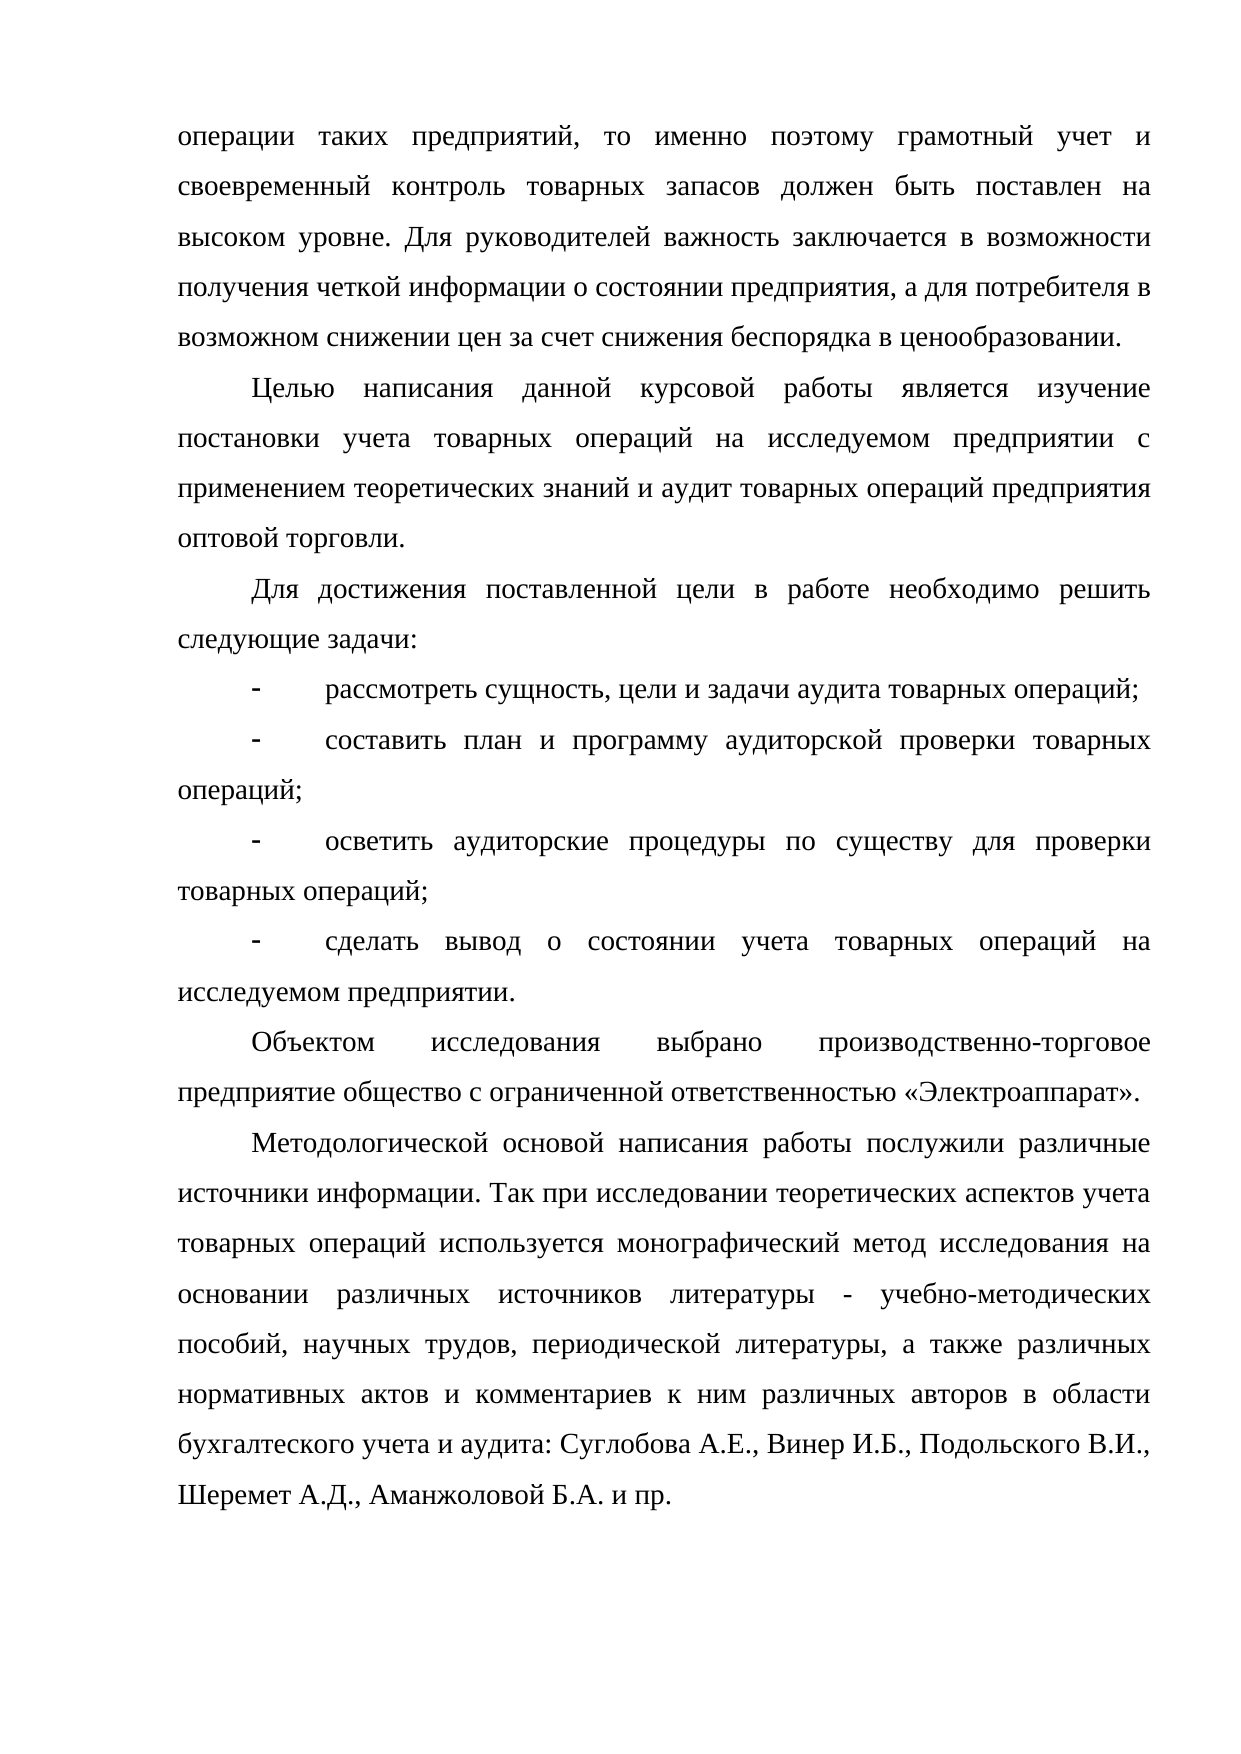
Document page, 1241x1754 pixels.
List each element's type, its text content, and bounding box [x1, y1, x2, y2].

list рассмотреть сущность, цели и задачи аудита товарных операций; [177, 672, 1152, 705]
list составить план и программу аудиторской проверки товарных операций; [177, 722, 1152, 806]
text Методологической основой написания работы послужили различные источники информации. Так при исследовании теоретических аспектов учета товарных операций используется монографический метод исследования на основании различных источников литературы - учебно-методических пособий, научных трудов, периодической литературы, а также различных нормативных актов и комментариев к ним различных авторов в области бухгалтеского учета и аудита: Суглобова А.Е., Винер И.Б., Подольского В.И., Шеремет А.Д., Аманжоловой Б.А. и пр. [177, 1125, 1152, 1511]
list осветить аудиторские процедуры по существу для проверки товарных операций; [177, 823, 1152, 907]
list сделать вывод о состоянии учета товарных операций на исследуемом предприятии. [177, 923, 1152, 1007]
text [177, 118, 1152, 353]
text Целью написания данной курсовой работы является изучение постановки учета товарных операций на исследуемом предприятии с применением теоретических знаний и аудит товарных операций предприятия оптовой торговли. [177, 370, 1152, 554]
text Для достижения поставленной цели в работе необходимо решить следующие задачи: [177, 571, 1152, 655]
text Объектом исследования выбрано производственно-торговое предприятие общество с ограниченной ответственностью «Электроаппарат». [177, 1024, 1152, 1108]
